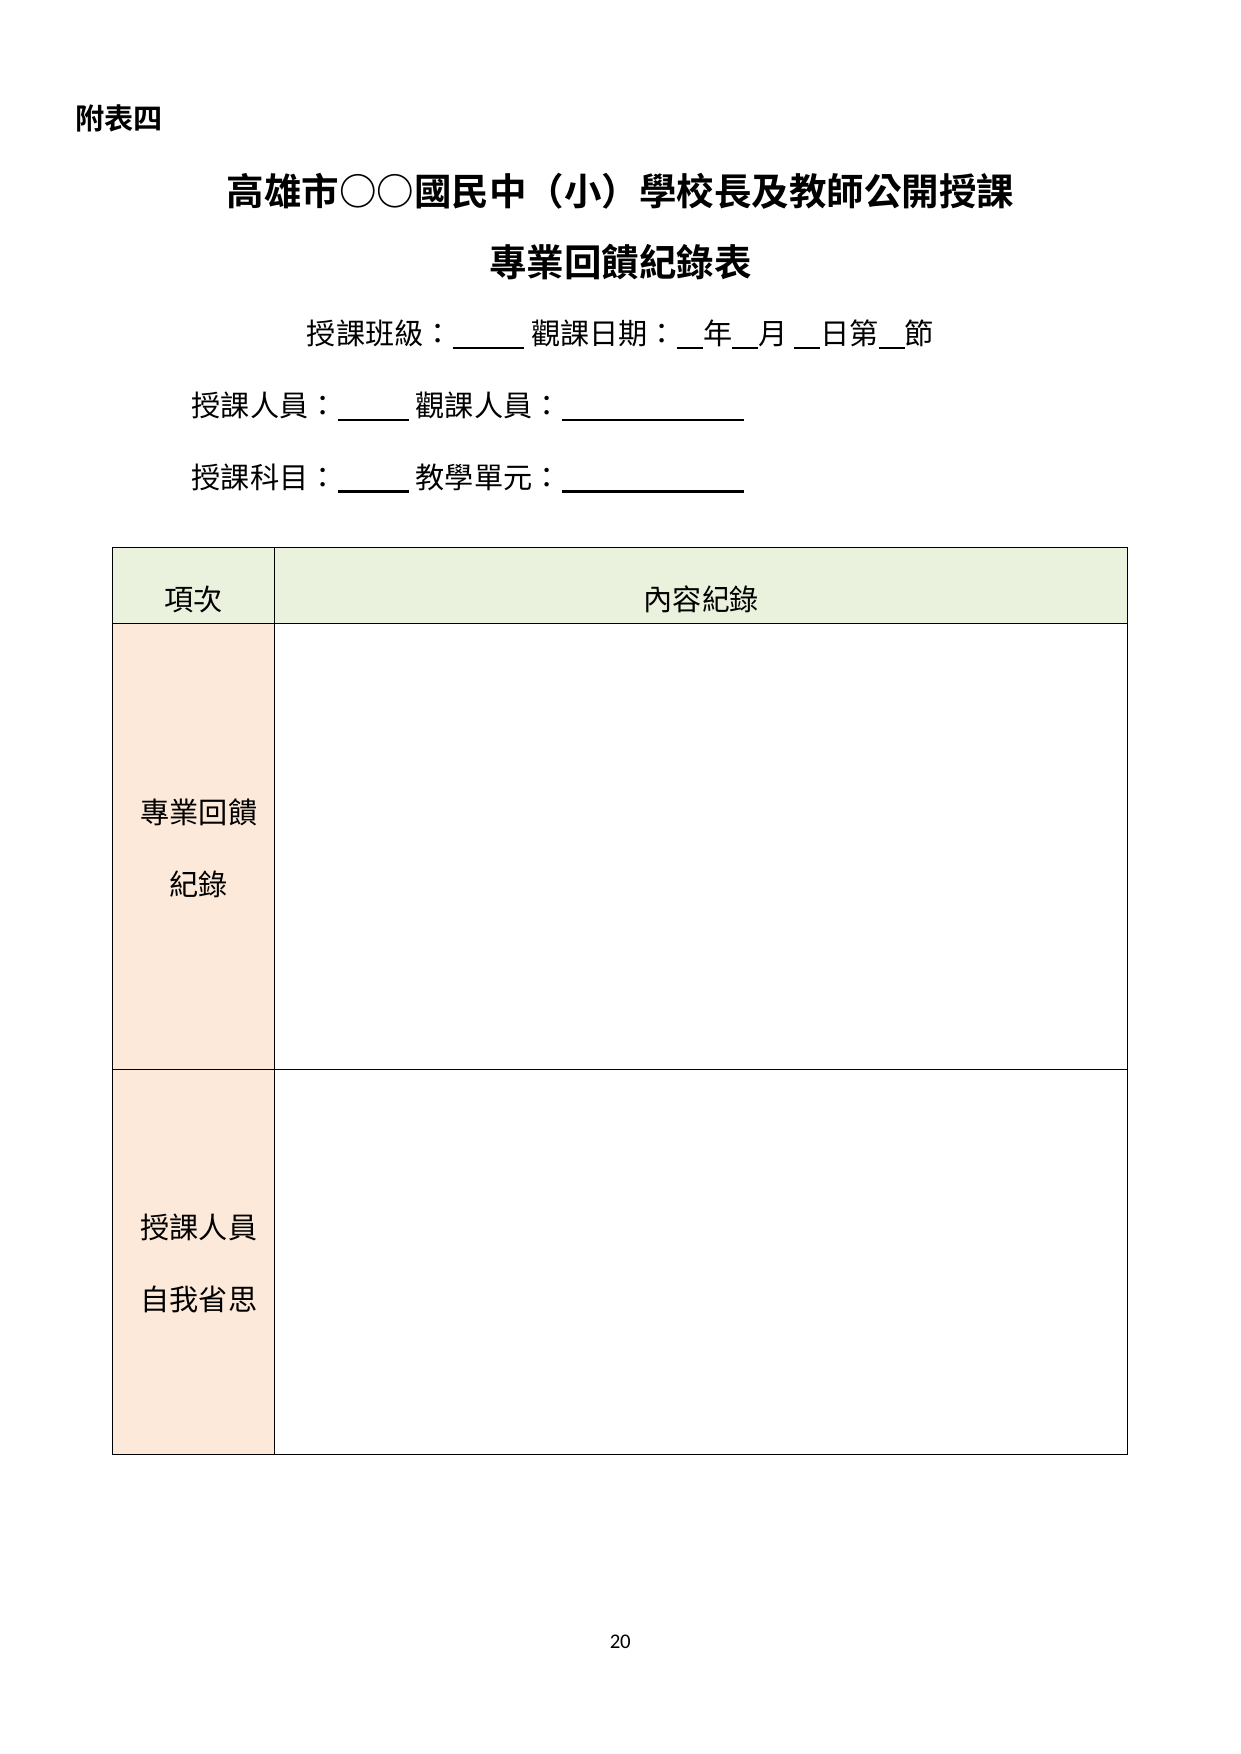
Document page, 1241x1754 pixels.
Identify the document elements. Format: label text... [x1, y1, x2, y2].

text 授課人員： 觀課人員： [132, 368, 1165, 439]
text 附表四 [75, 81, 1165, 153]
table_cell 授課人員 自我省思 [113, 1070, 274, 1454]
table_cell 專業回饋 紀錄 [113, 624, 274, 1069]
text 專業回饋紀錄表 [75, 224, 1165, 296]
text 授課班級： 觀課日期： 年 月 日第 節 [75, 296, 1165, 368]
table_cell [275, 1070, 1127, 1454]
text 授課科目： 教學單元： [132, 439, 1165, 511]
table_cell [275, 624, 1127, 1069]
table_header 內容紀錄 [275, 548, 1127, 623]
text 高雄市○○國民中（小）學校長及教師公開授課 [75, 153, 1165, 224]
table_header 項次 [113, 548, 274, 623]
